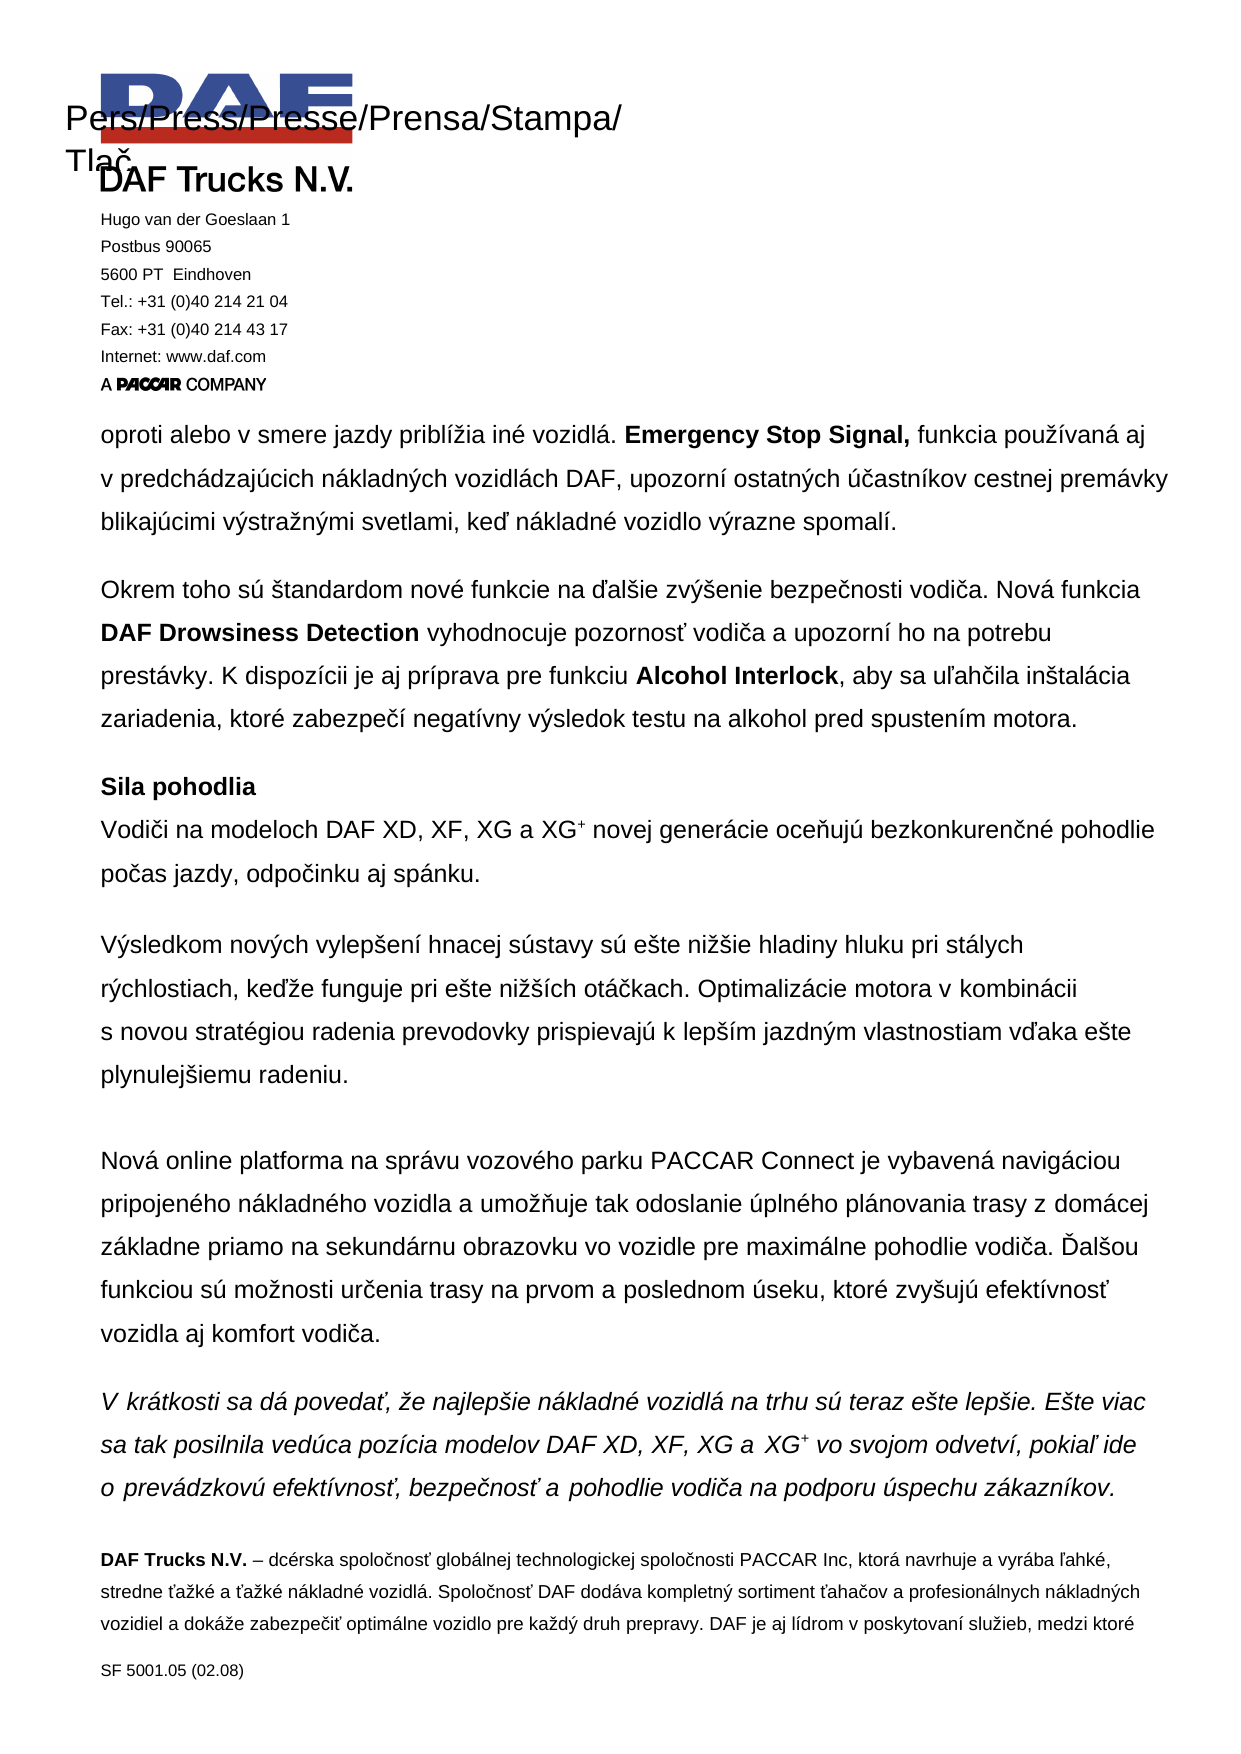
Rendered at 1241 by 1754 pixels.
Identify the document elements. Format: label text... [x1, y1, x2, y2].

picture [100, 377, 267, 391]
picture [100, 73, 353, 192]
text Vodiči na modeloch DAF XD, XF, XG a XG+ novej generácie oceňujú bezkonkurenčné pohodlie počas jazdy, odpočinku aj spánku. [100, 816, 1169, 887]
text Okrem toho sú štandardom nové funkcie na ďalšie zvýšenie bezpečnosti vodiča. Nová funkcia DAF Drowsiness Detection vyhodnocuje pozornosť vodiča a upozorní ho na potrebu prestávky. K dispozícii je aj príprava pre funkciu Alcohol Interlock, aby sa uľahčila inštalácia zariadenia, ktoré zabezpečí negatívny výsledok testu na alkohol pred spustením motora. [100, 575, 1169, 733]
picture [343, 113, 353, 119]
text Výsledkom nových vylepšení hnacej sústavy sú ešte nižšie hladiny hluku pri stálych rýchlostiach, keďže funguje pri ešte nižších otáčkach. Optimalizácie motora v kombinácii s novou stratégiou radenia prevodovky prispievajú k lepším jazdným vlastnostiam vďaka ešte plynulejšiemu radeniu. [100, 931, 1169, 1089]
text V krátkosti sa dá povedať, že najlepšie nákladné vozidlá na trhu sú teraz ešte lepšie. Ešte viac sa tak posilnila vedúca pozícia modelov DAF XD, XF, XG a XG+ vo svojom odvetví, pokiaľ ide o prevádzkovú efektívnosť, bezpečnosť a pohodlie vodiča na podporu úspechu zákazníkov. [100, 1387, 1169, 1502]
text Nová online platforma na správu vozového parku PACCAR Connect je vybavená navigáciou pripojeného nákladného vozidla a umožňuje tak odoslanie úplného plánovania trasy z domácej základne priamo na sekundárnu obrazovku vo vozidle pre maximálne pohodlie vodiča. Ďalšou funkciou sú možnosti určenia trasy na prvom a poslednom úseku, ktoré zvyšujú efektívnosť vozidla aj komfort vodiča. [100, 1146, 1169, 1347]
picture [100, 157, 108, 163]
text Sila pohodlia [100, 772, 1169, 801]
picture [343, 121, 353, 128]
